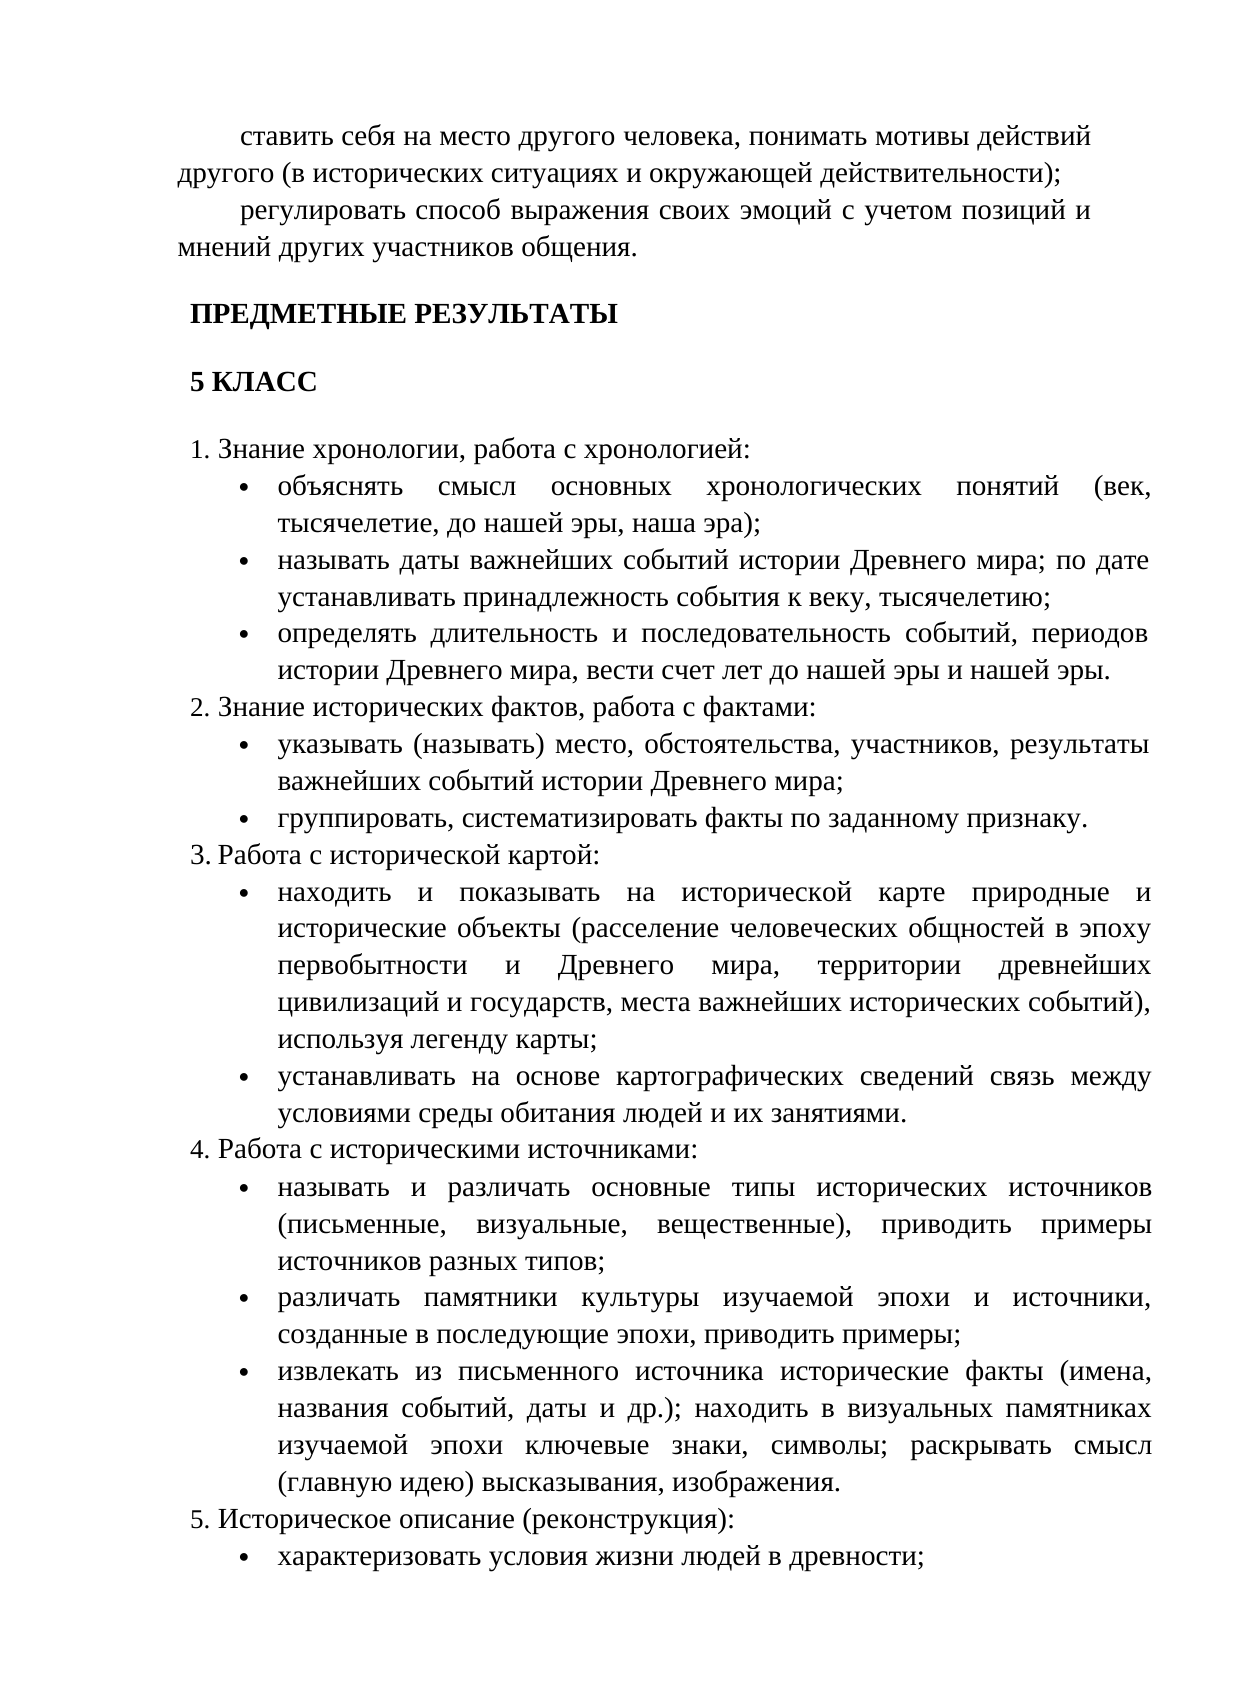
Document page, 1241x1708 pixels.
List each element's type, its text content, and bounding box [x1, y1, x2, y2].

list Знание исторических фактов, работа с фактами: [190, 689, 1163, 723]
list извлекать из письменного источника исторические факты (имена, названия событий, даты и др.); находить в визуальных памятниках изучаемой эпохи ключевые знаки, символы; раскрывать смысл (главную идею) высказывания, изображения. [240, 1353, 1152, 1497]
text регулировать способ выражения своих эмоций с учетом позиций и мнений других участников общения. [177, 192, 1153, 262]
list объяснять смысл основных хронологических понятий (век, тысячелетие, до нашей эры, наша эра); [240, 468, 1152, 538]
list называть даты важнейших событий истории Древнего мира; по дате устанавливать принадлежность события к веку, тысячелетию; [240, 542, 1152, 612]
list Знание хронологии, работа с хронологией: [190, 431, 1163, 465]
subtitle ПРЕДМЕТНЫЕ РЕЗУЛЬТАТЫ 5 КЛАСС [190, 297, 620, 397]
list группировать, систематизировать факты по заданному признаку. 3. Работа с исторической картой: [190, 800, 1089, 870]
list указывать (называть) место, обстоятельства, участников, результаты важнейших событий истории Древнего мира; [240, 726, 1152, 797]
list различать памятники культуры изучаемой эпохи и источники, созданные в последующие эпохи, приводить примеры; [240, 1279, 1152, 1350]
list Работа с историческими источниками: [190, 1132, 1163, 1166]
list характеризовать условия жизни людей в древности; [240, 1538, 1163, 1571]
list находить и показывать на исторической карте природные и исторические объекты (расселение человеческих общностей в эпоху первобытности и Древнего мира, территории древнейших цивилизаций и государств, места важнейших исторических событий), используя легенду карты; [240, 874, 1152, 1055]
list называть и различать основные типы исторических источников (письменные, визуальные, вещественные), приводить примеры источников разных типов; [240, 1169, 1152, 1276]
list определять длительность и последовательность событий, периодов истории Древнего мира, вести счет лет до нашей эры и нашей эры. [240, 616, 1151, 686]
list устанавливать на основе картографических сведений связь между условиями среды обитания людей и их занятиями. [240, 1058, 1152, 1129]
text ставить себя на место другого человека, понимать мотивы действий другого (в исторических ситуациях и окружающей действительности); [177, 118, 1153, 188]
list Историческое описание (реконструкция): [190, 1501, 1163, 1534]
